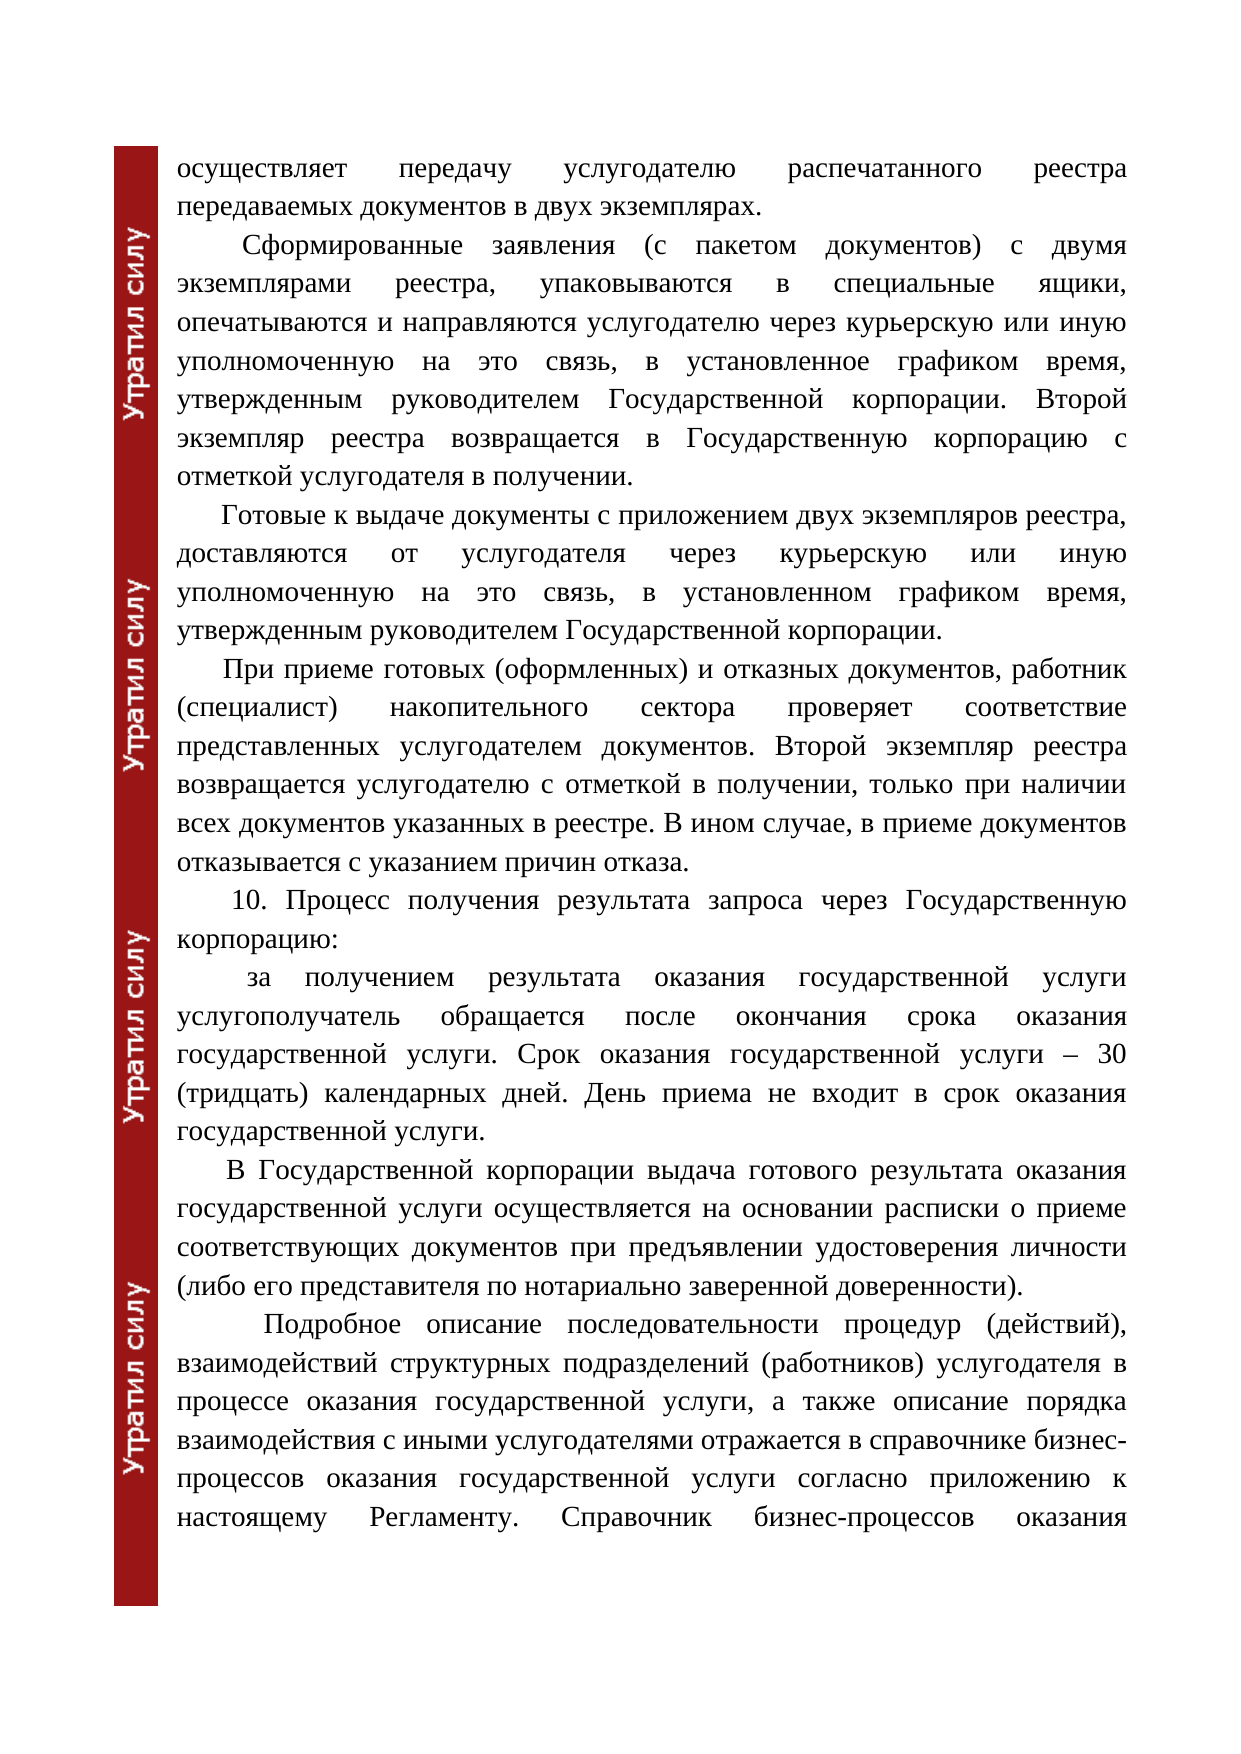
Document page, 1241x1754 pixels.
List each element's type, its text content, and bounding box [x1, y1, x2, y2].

text При приеме готовых (оформленных) и отказных документов, работник (специалист) накопительного сектора проверяет соответствие представленных услугодателем документов. Второй экземпляр реестра возвращается услугодателю с отметкой в получении, только при наличии всех документов указанных в реестре. В ином случае, в приеме документов отказывается с указанием причин отказа. [112, 651, 1128, 877]
picture [114, 1532, 158, 1606]
picture [114, 646, 158, 651]
picture [114, 877, 158, 882]
text Готовые к выдаче документы с приложением двух экземпляров реестра, доставляются от услугодателя через курьерскую или иную уполномоченную на это связь, в установленном графиком время, утвержденным руководителем Государственной корпорации. [112, 497, 1128, 646]
picture [114, 146, 158, 150]
picture [114, 1147, 158, 1152]
text 10. Процесс получения результата запроса через Государственную корпорацию: [112, 882, 1128, 954]
picture [114, 492, 158, 497]
text за получением результата оказания государственной услуги услугополучатель обращается после окончания срока оказания государственной услуги. Срок оказания государственной услуги – 30 (тридцать) календарных дней. День приема не входит в срок оказания государственной услуги. [112, 959, 1128, 1147]
text В Государственной корпорации выдача готового результата оказания государственной услуги осуществляется на основании расписки о приеме соответствующих документов при предъявлении удостоверения личности (либо его представителя по нотариально заверенной доверенности). [112, 1152, 1128, 1301]
text Сформированные заявления (с пакетом документов) с двумя экземплярами реестра, упаковываются в специальные ящики, опечатываются и направляются услугодателю через курьерскую или иную уполномоченную на это связь, в установленное графиком время, утвержденным руководителем Государственной корпорации. Второй экземпляр реестра возвращается в Государственную корпорацию с отметкой услугодателя в получении. [112, 227, 1128, 492]
picture [114, 954, 158, 959]
picture [114, 1301, 158, 1306]
picture [114, 222, 158, 227]
